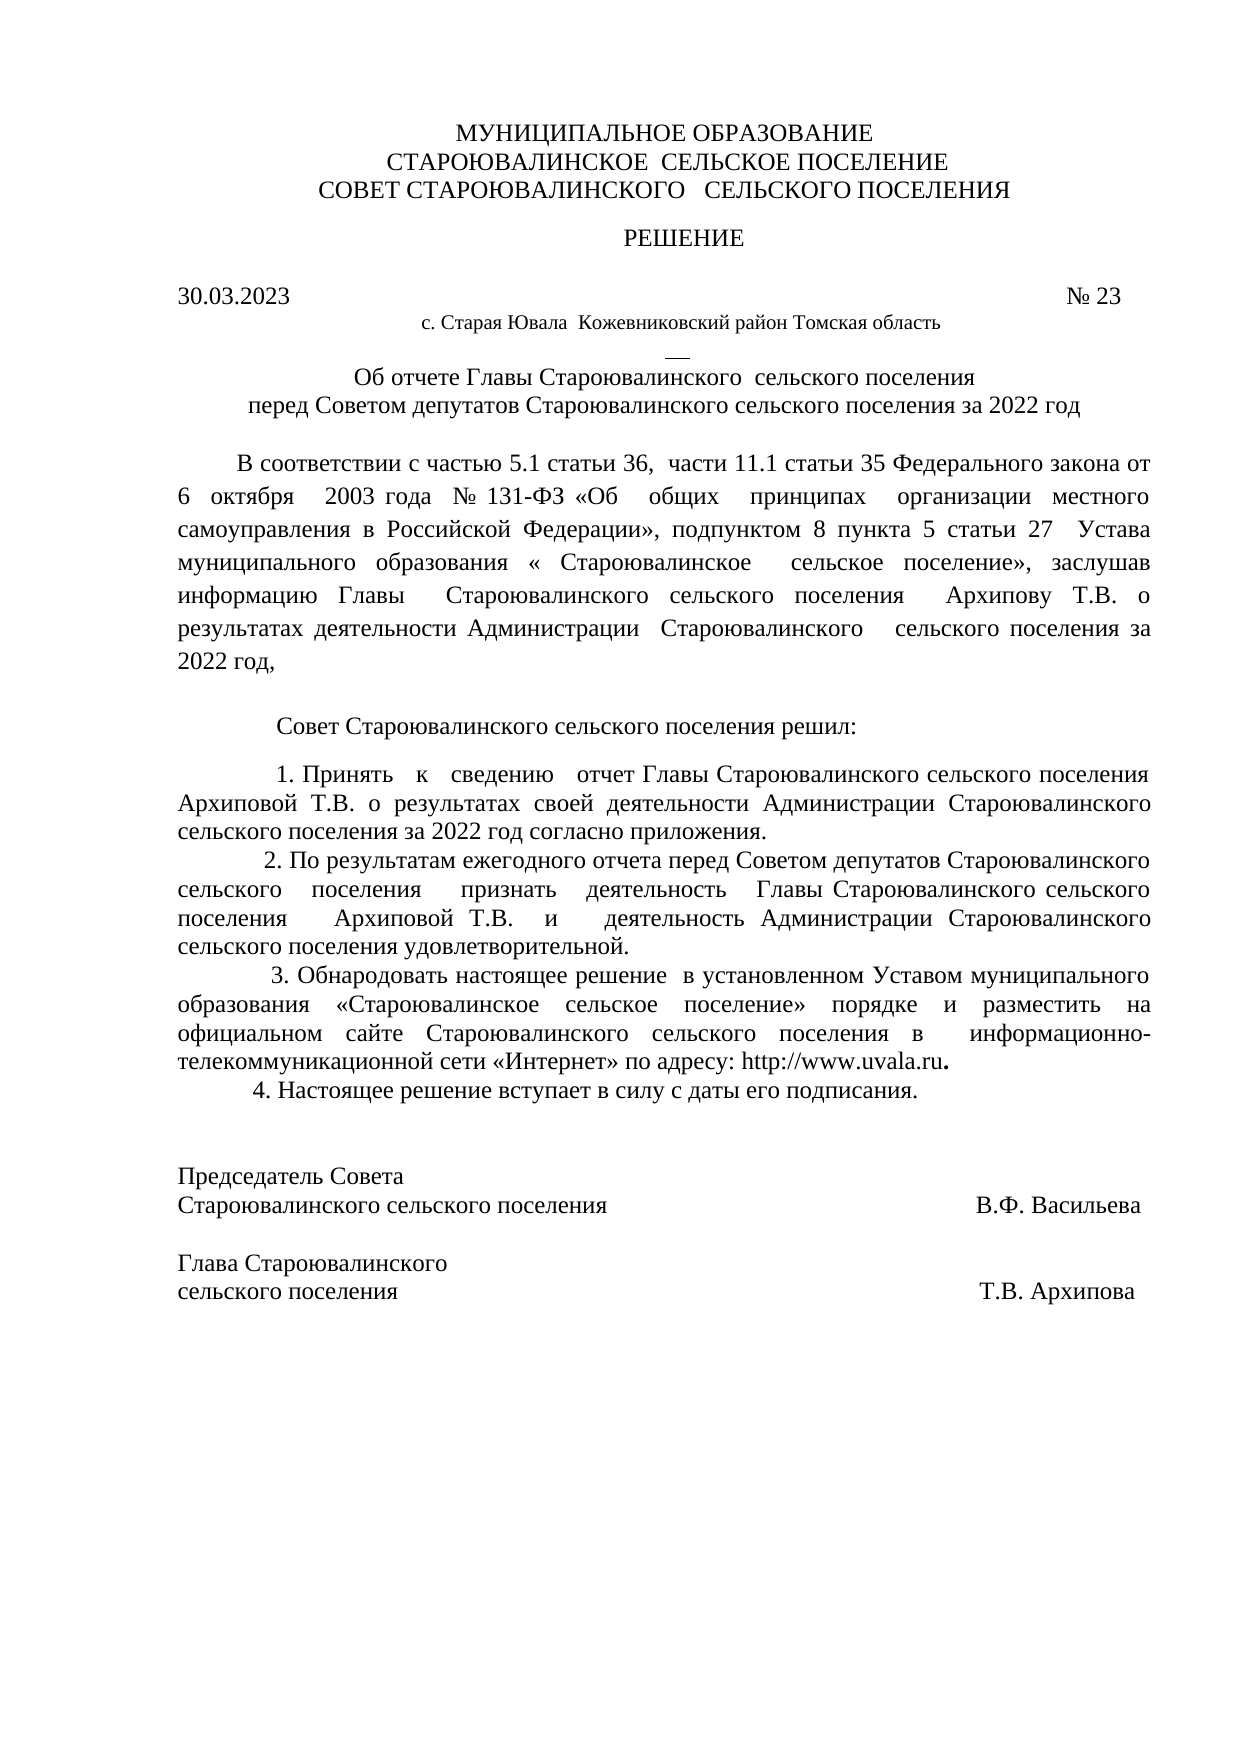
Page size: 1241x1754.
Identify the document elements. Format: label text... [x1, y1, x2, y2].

text Глава Староювалинского [177, 1248, 1152, 1276]
text СОВЕТ СТАРОЮВАЛИНСКОГО СЕЛЬСКОГО ПОСЕЛЕНИЯ [177, 176, 1152, 204]
text МУНИЦИПАЛЬНОЕ ОБРАЗОВАНИЕ [177, 118, 1152, 147]
text 2. По результатам ежегодного отчета перед Советом депутатов Староювалинского сельского поселения признать деятельность Главы Староювалинского сельского поселения Архиповой Т.В. и деятельность Администрации Староювалинского сельского поселения удовлетворительной. [177, 845, 1152, 960]
text Председатель Совета [177, 1161, 1152, 1190]
text с. Старая Ювала Кожевниковский район Томская область [177, 310, 1152, 334]
text сельского поселения Т.В. Архипова [177, 1276, 1152, 1305]
text В соответствии с частью 5.1 статьи 36, части 11.1 статьи 35 Федерального закона от 6 октября 2003 года № 131-ФЗ «Об общих принципах организации местного самоуправления в Российской Федерации», подпунктом 8 пункта 5 статьи 27 Устава муниципального образования « Староювалинское сельское поселение», заслушав информацию Главы Староювалинского сельского поселения Архипову Т.В. о результатах деятельности Администрации Староювалинского сельского поселения за 2022 год, [177, 448, 1152, 675]
text РЕШЕНИЕ [121, 223, 1152, 252]
text 3. Обнародовать настоящее решение в установленном Уставом муниципального образования «Староювалинское сельское поселение» порядке и разместить на официальном сайте Староювалинского сельского поселения в информационно-телекоммуникационной сети «Интернет» по адресу: http://www.uvala.ru. [177, 960, 1152, 1075]
text Об отчете Главы Староювалинского сельского поселения [177, 362, 1152, 391]
text СТАРОЮВАЛИНСКОЕ СЕЛЬСКОЕ ПОСЕЛЕНИЕ [177, 147, 1152, 176]
text перед Советом депутатов Староювалинского сельского поселения за 2022 год [177, 391, 1152, 419]
text Совет Староювалинского сельского поселения решил: [121, 711, 1152, 740]
text 4. Настоящее решение вступает в силу с даты его подписания. [177, 1075, 1152, 1104]
text 30.03.2023 № 23 [177, 281, 1152, 310]
text Староювалинского сельского поселения В.Ф. Васильева [177, 1190, 1152, 1219]
text 1. Принять к сведению отчет Главы Староювалинского сельского поселения Архиповой Т.В. о результатах своей деятельности Администрации Староювалинского сельского поселения за 2022 год согласно приложения. [177, 759, 1152, 845]
